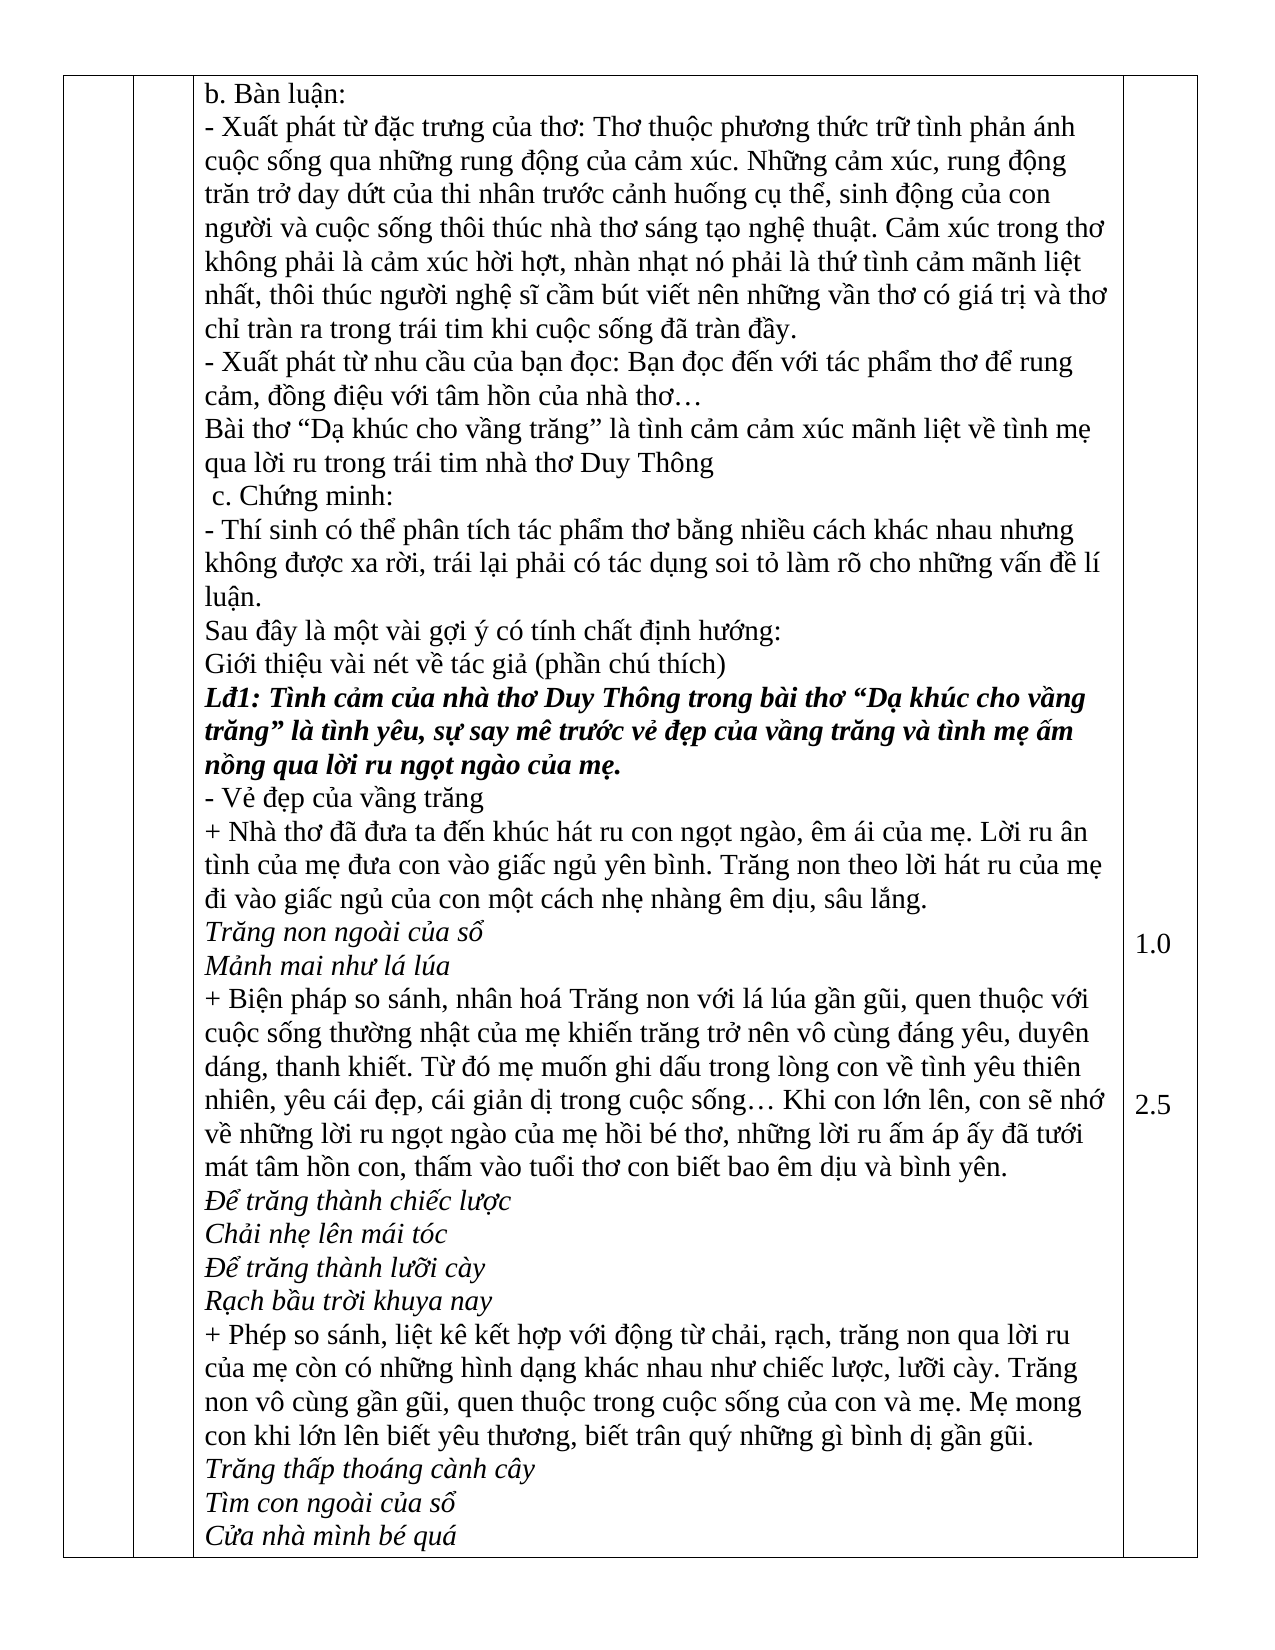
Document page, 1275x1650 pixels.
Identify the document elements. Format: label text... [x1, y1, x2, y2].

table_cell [1124, 76, 1197, 1557]
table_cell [194, 76, 1123, 1557]
table_cell 2 [134, 76, 193, 1557]
